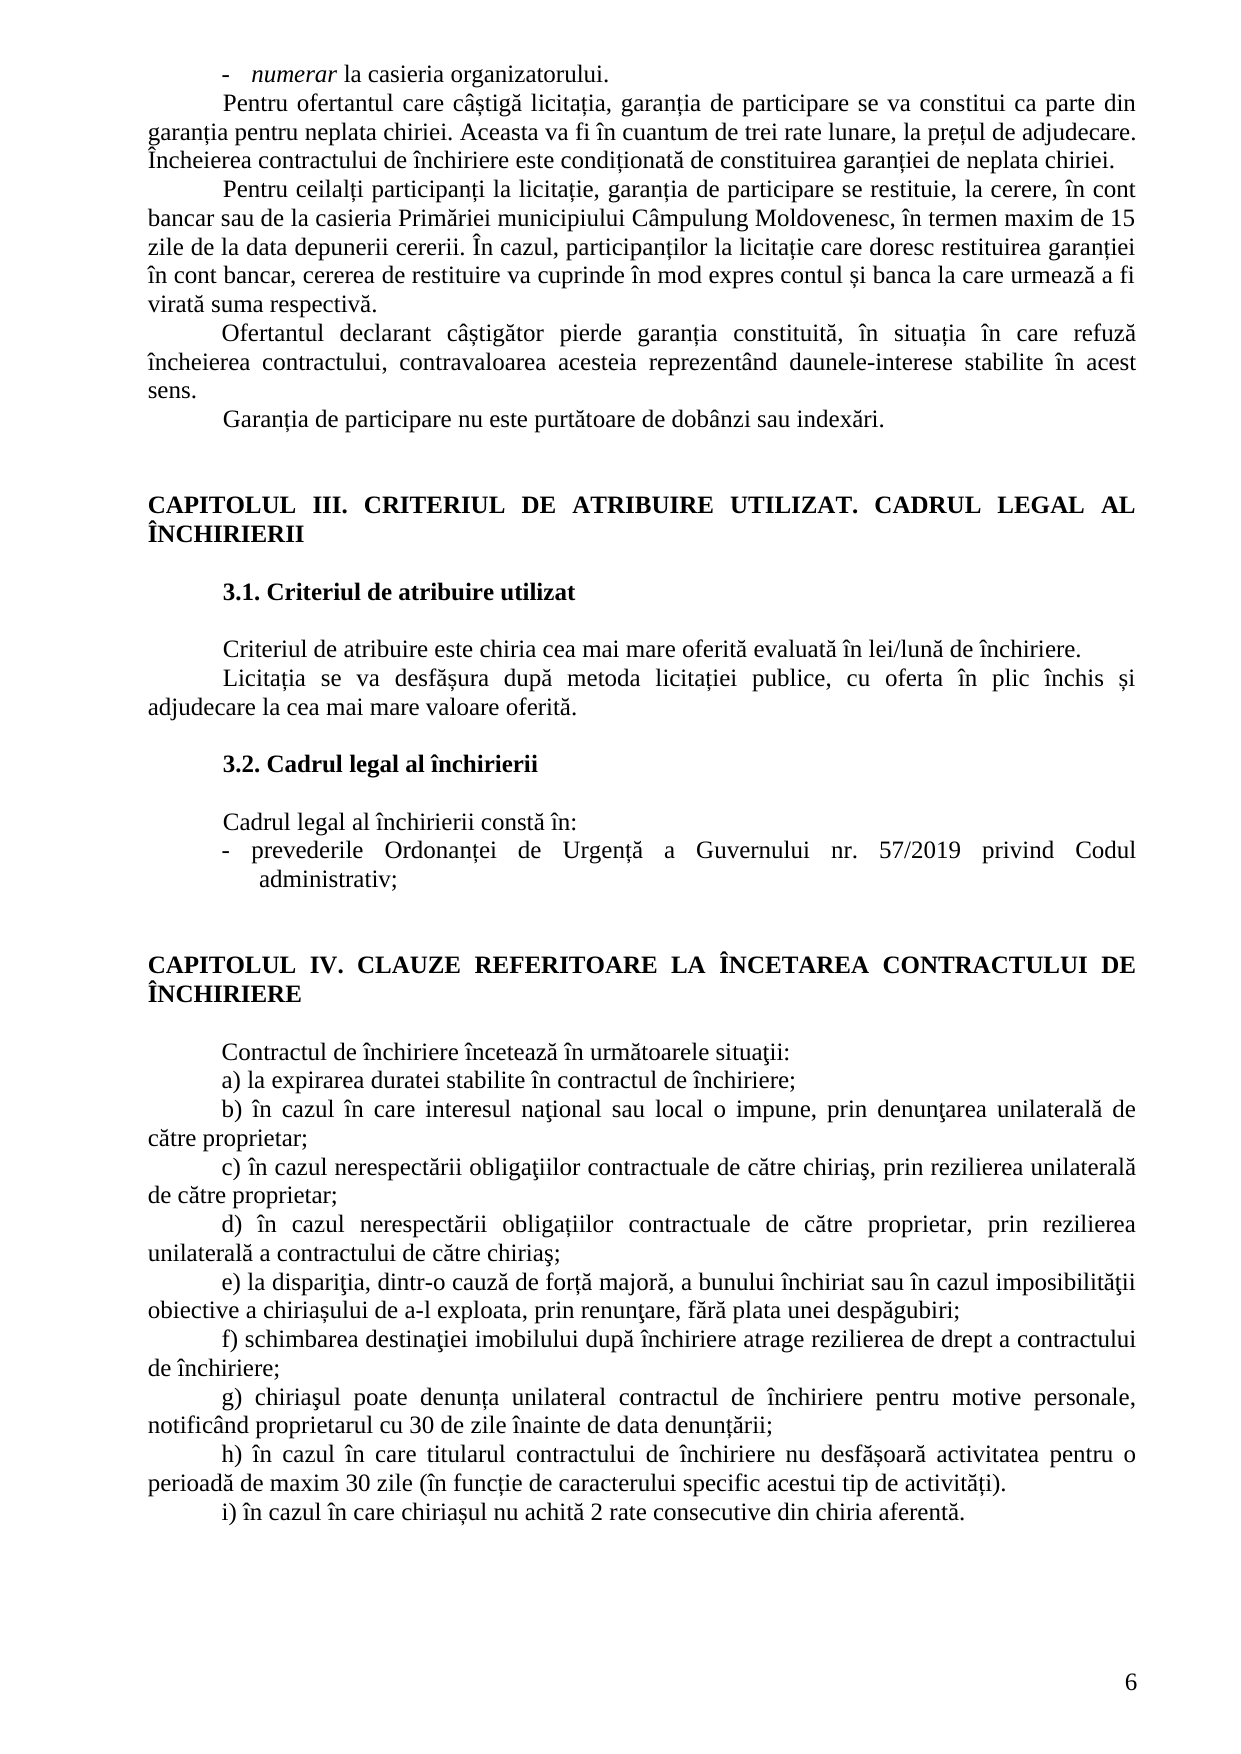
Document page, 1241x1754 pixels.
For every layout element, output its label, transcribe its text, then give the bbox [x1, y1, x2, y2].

text g) chiriaşul poate denunța unilateral contractul de închiriere pentru motive personale, notificând proprietarul cu 30 de zile înainte de data denunțării; [148, 1382, 1137, 1439]
text b) în cazul în care interesul naţional sau local o impune, prin denunţarea unilaterală de către proprietar; [148, 1094, 1137, 1152]
text a) la expirarea duratei stabilite în contractul de închiriere; [148, 1065, 1137, 1094]
text Contractul de închiriere încetează în următoarele situaţii: [148, 1037, 1137, 1065]
text Cadrul legal al închirierii constă în: [148, 807, 1137, 835]
text 3.1. Criteriul de atribuire utilizat [148, 577, 1137, 605]
text Criteriul de atribuire este chiria cea mai mare oferită evaluată în lei/lună de închiriere. [148, 634, 1137, 663]
text Garanția de participare nu este purtătoare de dobânzi sau indexări. [223, 404, 1137, 433]
text Ofertantul declarant câștigător pierde garanția constituită, în situația în care refuză încheierea contractului, contravaloarea acesteia reprezentând daunele-interese stabilite în acest sens. [148, 318, 1137, 404]
text d) în cazul nerespectării obligațiilor contractuale de către proprietar, prin rezilierea unilaterală a contractului de către chiriaş; [148, 1209, 1137, 1267]
text f) schimbarea destinaţiei imobilului după închiriere atrage rezilierea de drept a contractului de închiriere; [148, 1324, 1137, 1382]
text h) în cazul în care titularul contractului de închiriere nu desfășoară activitatea pentru o perioadă de maxim 30 zile (în funcție de caracterului specific acestui tip de activități). [148, 1439, 1137, 1497]
list prevederile Ordonanței de Urgență a Guvernului nr. 57/2019 privind Codul administrativ; [221, 835, 1137, 893]
list numerar la casieria organizatorului. [221, 59, 1137, 88]
text CAPITOLUL III. CRITERIUL DE ATRIBUIRE UTILIZAT. CADRUL LEGAL AL ÎNCHIRIERII [148, 490, 1137, 548]
text Pentru ceilalți participanți la licitație, garanția de participare se restituie, la cerere, în cont bancar sau de la casieria Primăriei municipiului Câmpulung Moldovenesc, în termen maxim de 15 zile de la data depunerii cererii. În cazul, participanților la licitație care doresc restituirea garanției în cont bancar, cererea de restituire va cuprinde în mod expres contul și banca la care urmează a fi virată suma respectivă. [148, 174, 1137, 318]
text c) în cazul nerespectării obligaţiilor contractuale de către chiriaş, prin rezilierea unilaterală de către proprietar; [148, 1152, 1137, 1209]
text e) la dispariţia, dintr-o cauză de forță majoră, a bunului închiriat sau în cazul imposibilităţii obiective a chiriașului de a-l exploata, prin renunţare, fără plata unei despăgubiri; [148, 1267, 1137, 1324]
text 3.2. Cadrul legal al închirierii [148, 749, 1137, 778]
text Licitația se va desfășura după metoda licitației publice, cu oferta în plic închis și adjudecare la cea mai mare valoare oferită. [148, 663, 1137, 720]
text Pentru ofertantul care câștigă licitația, garanția de participare se va constitui ca parte din garanția pentru neplata chiriei. Aceasta va fi în cuantum de trei rate lunare, la prețul de adjudecare. Încheierea contractului de închiriere este condiționată de constituirea garanției de neplata chiriei. [148, 88, 1137, 174]
text CAPITOLUL IV. CLAUZE REFERITOARE LA ÎNCETAREA CONTRACTULUI DE ÎNCHIRIERE [148, 950, 1137, 1008]
text i) în cazul în care chiriașul nu achită 2 rate consecutive din chiria aferentă. [148, 1497, 1137, 1525]
